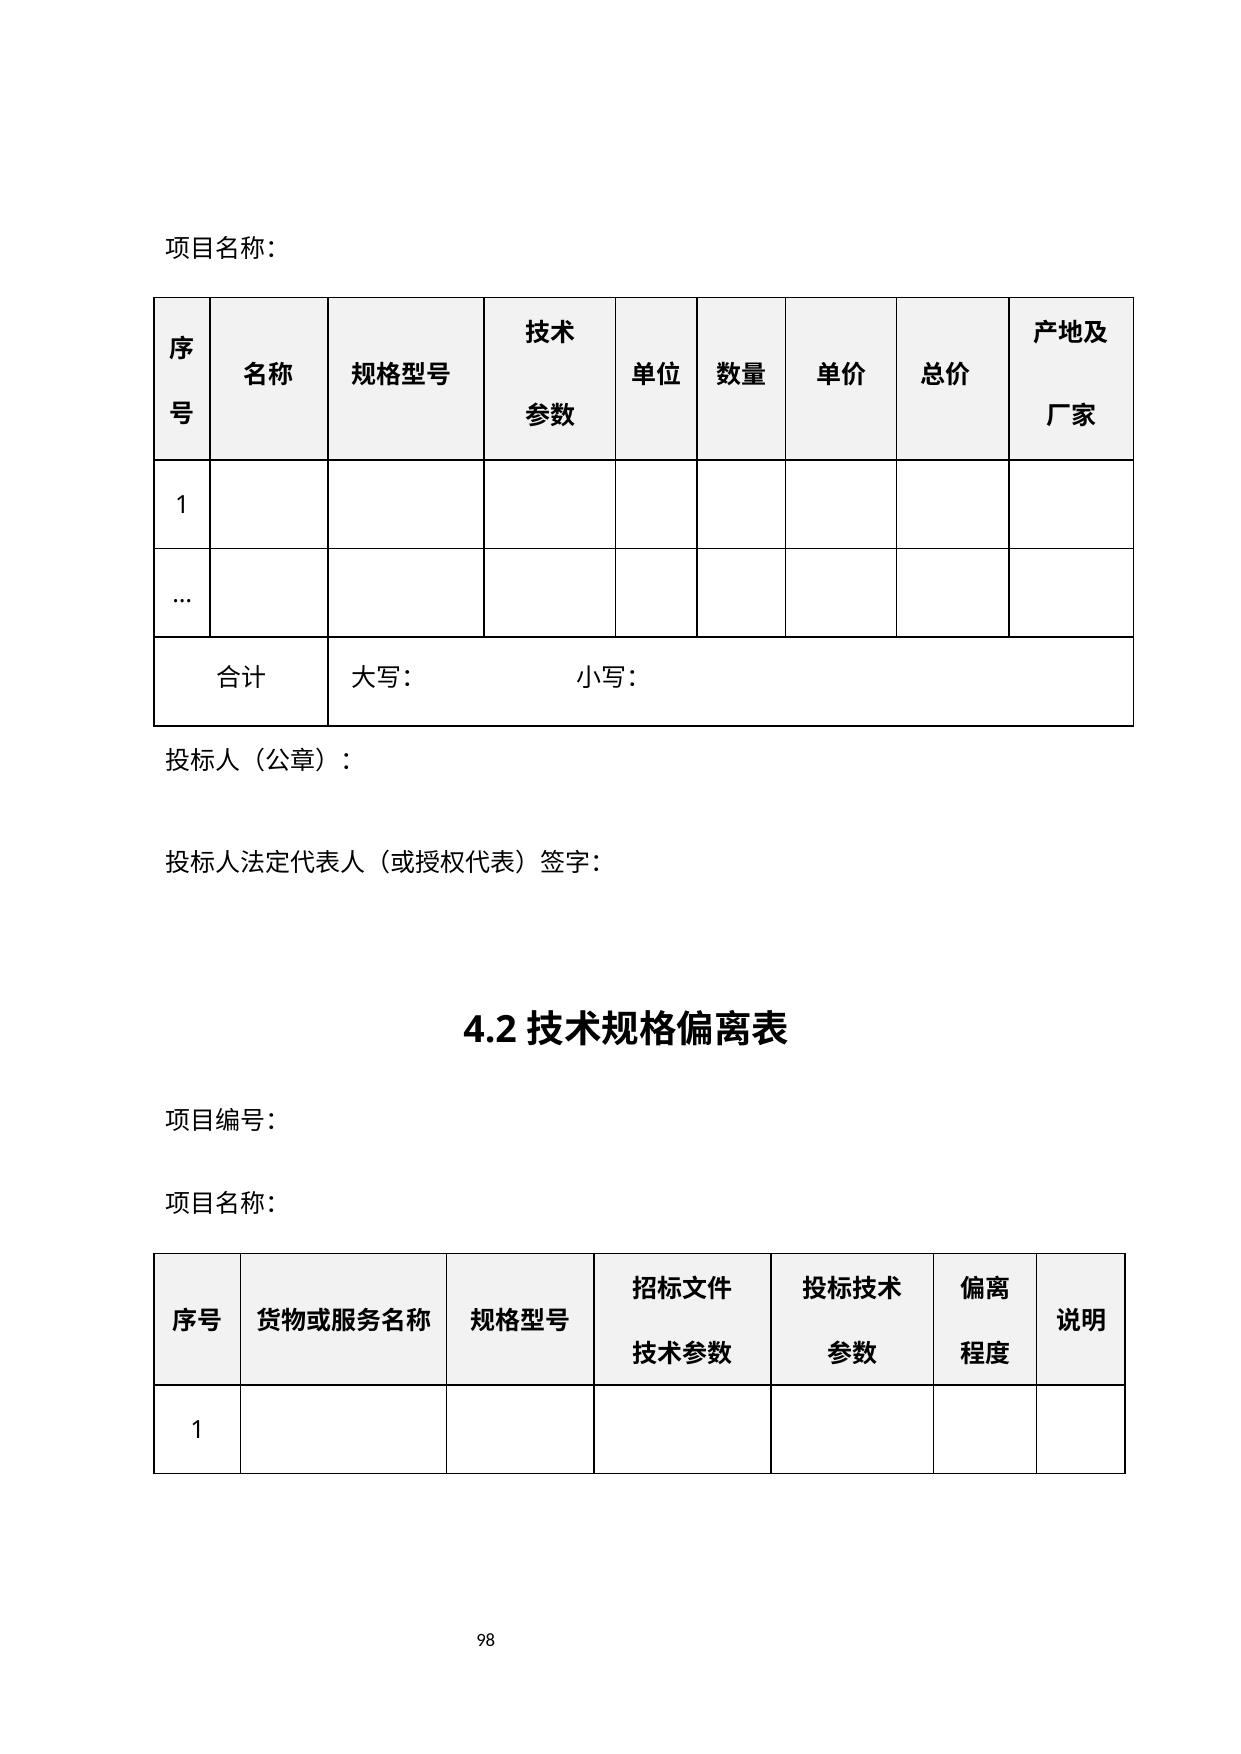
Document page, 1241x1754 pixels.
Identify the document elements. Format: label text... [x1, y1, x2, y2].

table_cell [241, 1386, 446, 1473]
table_header 投标技术 参数 [772, 1254, 933, 1384]
table_cell [485, 461, 615, 548]
table_cell [595, 1386, 770, 1473]
text 项目名称： [165, 214, 1087, 279]
table_header 产地及 厂家 [1010, 298, 1133, 459]
table_cell [897, 461, 1008, 548]
table_cell … [155, 549, 209, 636]
table_header 序号 [155, 1254, 240, 1384]
table_cell [447, 1386, 593, 1473]
text 项目名称： [165, 1169, 1087, 1234]
table_cell 1 [155, 1386, 240, 1473]
table_header 说明 [1037, 1254, 1124, 1384]
table_cell [786, 461, 896, 548]
table_cell 1 [155, 461, 209, 548]
table_cell [1037, 1386, 1124, 1473]
table_header 技术 参数 [485, 298, 615, 459]
table_cell [329, 549, 483, 636]
table_header 招标文件 技术参数 [595, 1254, 770, 1384]
text 4.2 技术规格偏离表 [165, 994, 1087, 1059]
table_cell [329, 461, 483, 548]
table_cell [934, 1386, 1036, 1473]
table_cell 合计 [155, 638, 327, 725]
table_cell [698, 461, 785, 548]
table_header 货物或服务名称 [241, 1254, 446, 1384]
table_header 名称 [211, 298, 327, 459]
table_header 单价 [786, 298, 896, 459]
table_cell [772, 1386, 933, 1473]
table_cell [616, 549, 696, 636]
table_header 总价 [897, 298, 1008, 459]
table_header 数量 [698, 298, 785, 459]
table_cell [616, 461, 696, 548]
table_cell [485, 549, 615, 636]
table_cell [786, 549, 896, 636]
table_header 规格型号 [447, 1254, 593, 1384]
table_cell [1010, 461, 1133, 548]
text 投标人（公章）： [165, 727, 1087, 791]
table_cell [211, 549, 327, 636]
table_cell [211, 461, 327, 548]
table_cell 大写： 小写： [329, 638, 1133, 725]
table_cell [897, 549, 1008, 636]
text 投标人法定代表人（或授权代表）签字： [165, 828, 1087, 893]
table_header 单位 [616, 298, 696, 459]
table_header 规格型号 [329, 298, 483, 459]
table_cell [1010, 549, 1133, 636]
text 项目编号： [165, 1086, 1087, 1151]
table_header 序号 [155, 298, 209, 459]
table_cell [698, 549, 785, 636]
table_header 偏离 程度 [934, 1254, 1036, 1384]
